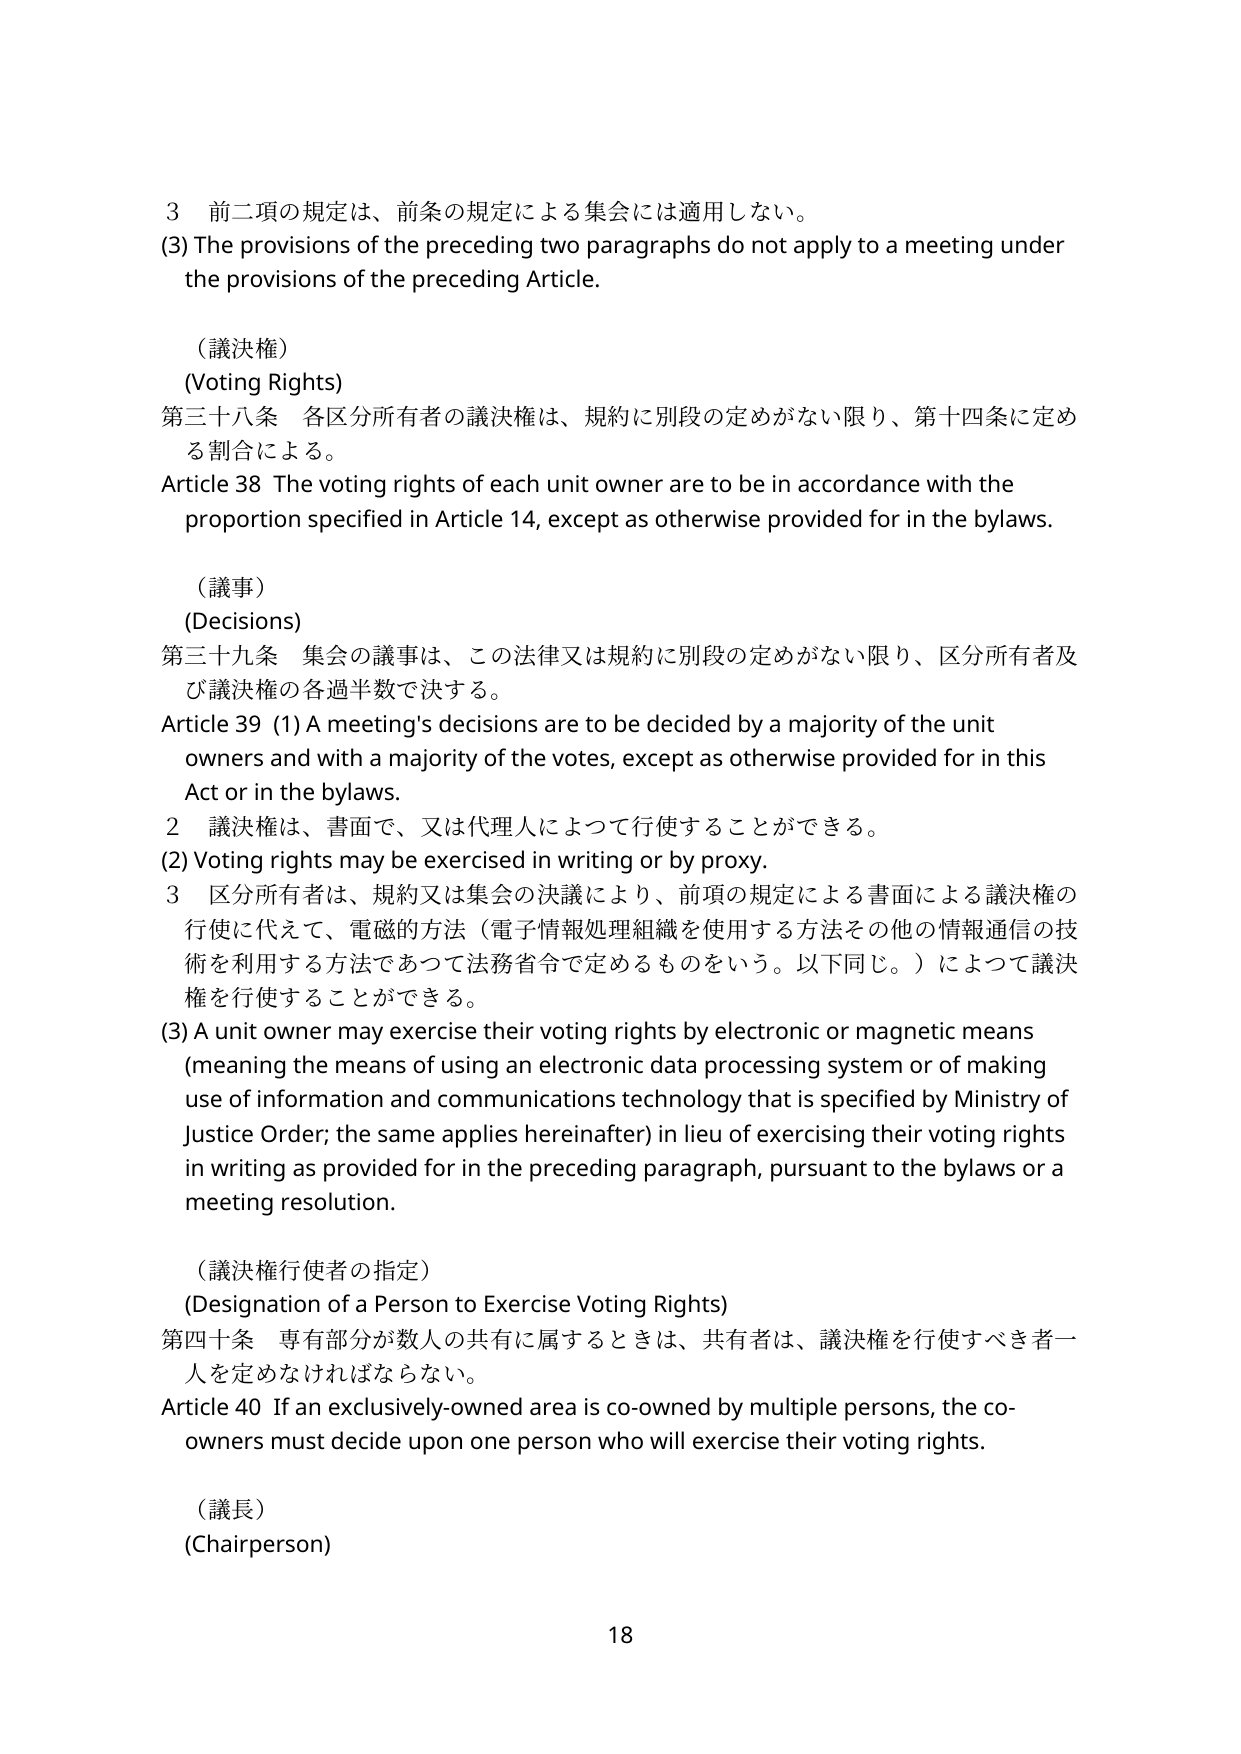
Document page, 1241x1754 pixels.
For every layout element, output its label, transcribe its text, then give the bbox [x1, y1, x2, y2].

text (3) A unit owner may exercise their voting rights by electronic or magnetic means (meaning the means of using an electronic data processing system or of making use of information and communications technology that is specified by Ministry of Justice Order; the same applies hereinafter) in lieu of exercising their voting rights in writing as provided for in the preceding paragraph, pursuant to the bylaws or a meeting resolution. [161, 1014, 1079, 1219]
text Article 39 (1) A meeting's decisions are to be decided by a majority of the unit owners and with a majority of the votes, except as otherwise provided for in this Act or in the bylaws. [161, 706, 1079, 809]
text (3) The provisions of the preceding two paragraphs do not apply to a meeting under the provisions of the preceding Article. [161, 228, 1079, 296]
text 第三十九条 集会の議事は、この法律又は規約に別段の定めがない限り、区分所有者及び議決権の各過半数で決する。 [161, 638, 1079, 706]
text (2) Voting rights may be exercised in writing or by proxy. [161, 843, 1079, 877]
text (Designation of a Person to Exercise Voting Rights) [184, 1287, 1079, 1321]
text 第四十条 専有部分が数人の共有に属するときは、共有者は、議決権を行使すべき者一人を定めなければならない。 [161, 1321, 1079, 1389]
text Article 38 The voting rights of each unit owner are to be in accordance with the proportion specified in Article 14, except as otherwise provided for in the bylaws. [161, 467, 1079, 535]
text (Chairperson) [184, 1526, 1079, 1560]
text (Decisions) [184, 604, 1079, 638]
text （議決権行使者の指定） [184, 1253, 1079, 1287]
text ２ 議決権は、書面で、又は代理人によつて行使することができる。 [161, 809, 1079, 843]
text ３ 区分所有者は、規約又は集会の決議により、前項の規定による書面による議決権の行使に代えて、電磁的方法（電子情報処理組織を使用する方法その他の情報通信の技術を利用する方法であつて法務省令で定めるものをいう。以下同じ。）によつて議決権を行使することができる。 [161, 877, 1079, 1014]
text (Voting Rights) [184, 364, 1079, 399]
text （議長） [184, 1492, 1079, 1526]
text 第三十八条 各区分所有者の議決権は、規約に別段の定めがない限り、第十四条に定める割合による。 [161, 399, 1079, 467]
text （議事） [184, 569, 1079, 604]
text Article 40 If an exclusively-owned area is co-owned by multiple persons, the co-owners must decide upon one person who will exercise their voting rights. [161, 1389, 1079, 1458]
text ３ 前二項の規定は、前条の規定による集会には適用しない。 [161, 194, 1079, 228]
text （議決権） [184, 330, 1079, 364]
